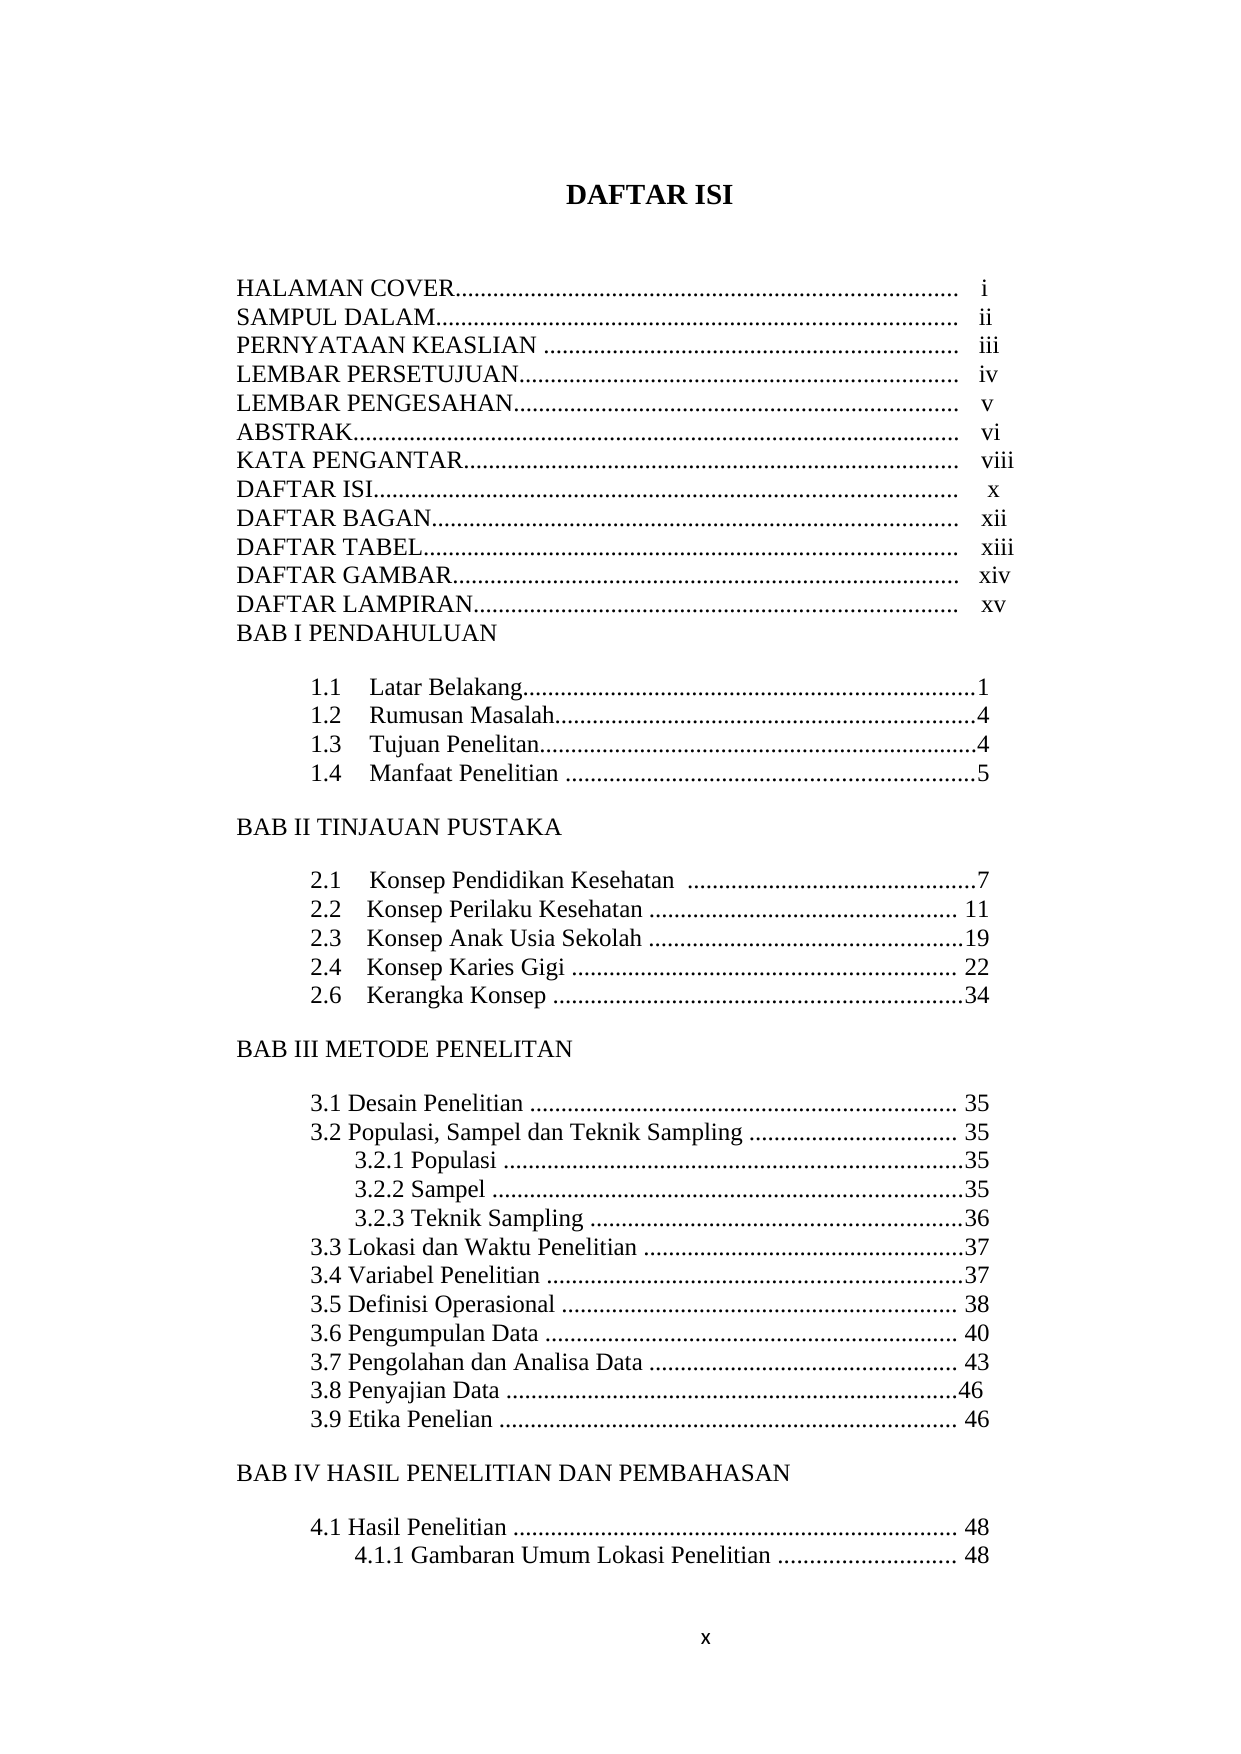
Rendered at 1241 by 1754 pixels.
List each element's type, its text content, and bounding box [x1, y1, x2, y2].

list 3.5 Definisi Operasional 38 [310, 1289, 1063, 1318]
text LEMBAR PENGESAHAN v [236, 388, 1063, 417]
text LEMBAR PERSETUJUAN iv [236, 359, 1063, 388]
list 3.2.3 Teknik Sampling 36 [354, 1203, 1063, 1232]
list 2.4 Konsep Karies Gigi 22 [310, 952, 1063, 981]
text DAFTAR TABEL xiii [236, 532, 1063, 561]
list Tujuan Penelitan 4 [310, 729, 1063, 758]
text DAFTAR GAMBAR xiv [236, 561, 1063, 589]
list 3.2.1 Populasi 35 [354, 1146, 1063, 1174]
list 2.3 Konsep Anak Usia Sekolah 19 [310, 923, 1063, 952]
text BAB IV HASIL PENELITIAN DAN PEMBAHASAN [236, 1458, 1063, 1487]
list Konsep Pendidikan Kesehatan 7 [310, 866, 1063, 894]
list 4.1.1 Gambaran Umum Lokasi Penelitian 48 [354, 1541, 1063, 1569]
list Latar Belakang 1 [310, 672, 1063, 701]
list Manfaat Penelitian 5 [310, 758, 1033, 787]
text BAB I PENDAHULUAN [236, 618, 1063, 647]
text HALAMAN COVER i [236, 273, 1063, 302]
text ABSTRAK vi [236, 417, 1063, 446]
text DAFTAR ISI [236, 177, 1063, 211]
list 2.6 Kerangka Konsep 34 [310, 981, 1063, 1009]
text KATA PENGANTAR viii [236, 446, 1063, 474]
list 3.6 Pengumpulan Data 40 [310, 1318, 1063, 1347]
text DAFTAR ISI x [236, 474, 1063, 503]
list 2.2 Konsep Perilaku Kesehatan 11 [310, 894, 1063, 923]
text BAB II TINJAUAN PUSTAKA [236, 812, 1063, 841]
list 3.9 Etika Penelian 46 [310, 1404, 1063, 1433]
list 3.1 Desain Penelitian 35 [310, 1088, 1063, 1117]
list 3.8 Penyajian Data 46 [310, 1376, 1063, 1404]
list 3.2.2 Sampel 35 [354, 1174, 1063, 1203]
text DAFTAR BAGAN xii [236, 503, 1063, 532]
text BAB III METODE PENELITAN [236, 1034, 1063, 1063]
list 3.4 Variabel Penelitian 37 [310, 1261, 1063, 1289]
list Rumusan Masalah 4 [310, 701, 1063, 729]
list 4.1 Hasil Penelitian 48 [310, 1512, 1063, 1541]
text DAFTAR LAMPIRAN xv [236, 589, 1063, 618]
text PERNYATAAN KEASLIAN iii [236, 331, 1063, 359]
list 3.7 Pengolahan dan Analisa Data 43 [310, 1347, 1063, 1376]
list 3.2 Populasi, Sampel dan Teknik Sampling 35 [310, 1117, 1063, 1146]
list 3.3 Lokasi dan Waktu Penelitian 37 [310, 1232, 1063, 1261]
text SAMPUL DALAM ii [236, 302, 1063, 331]
